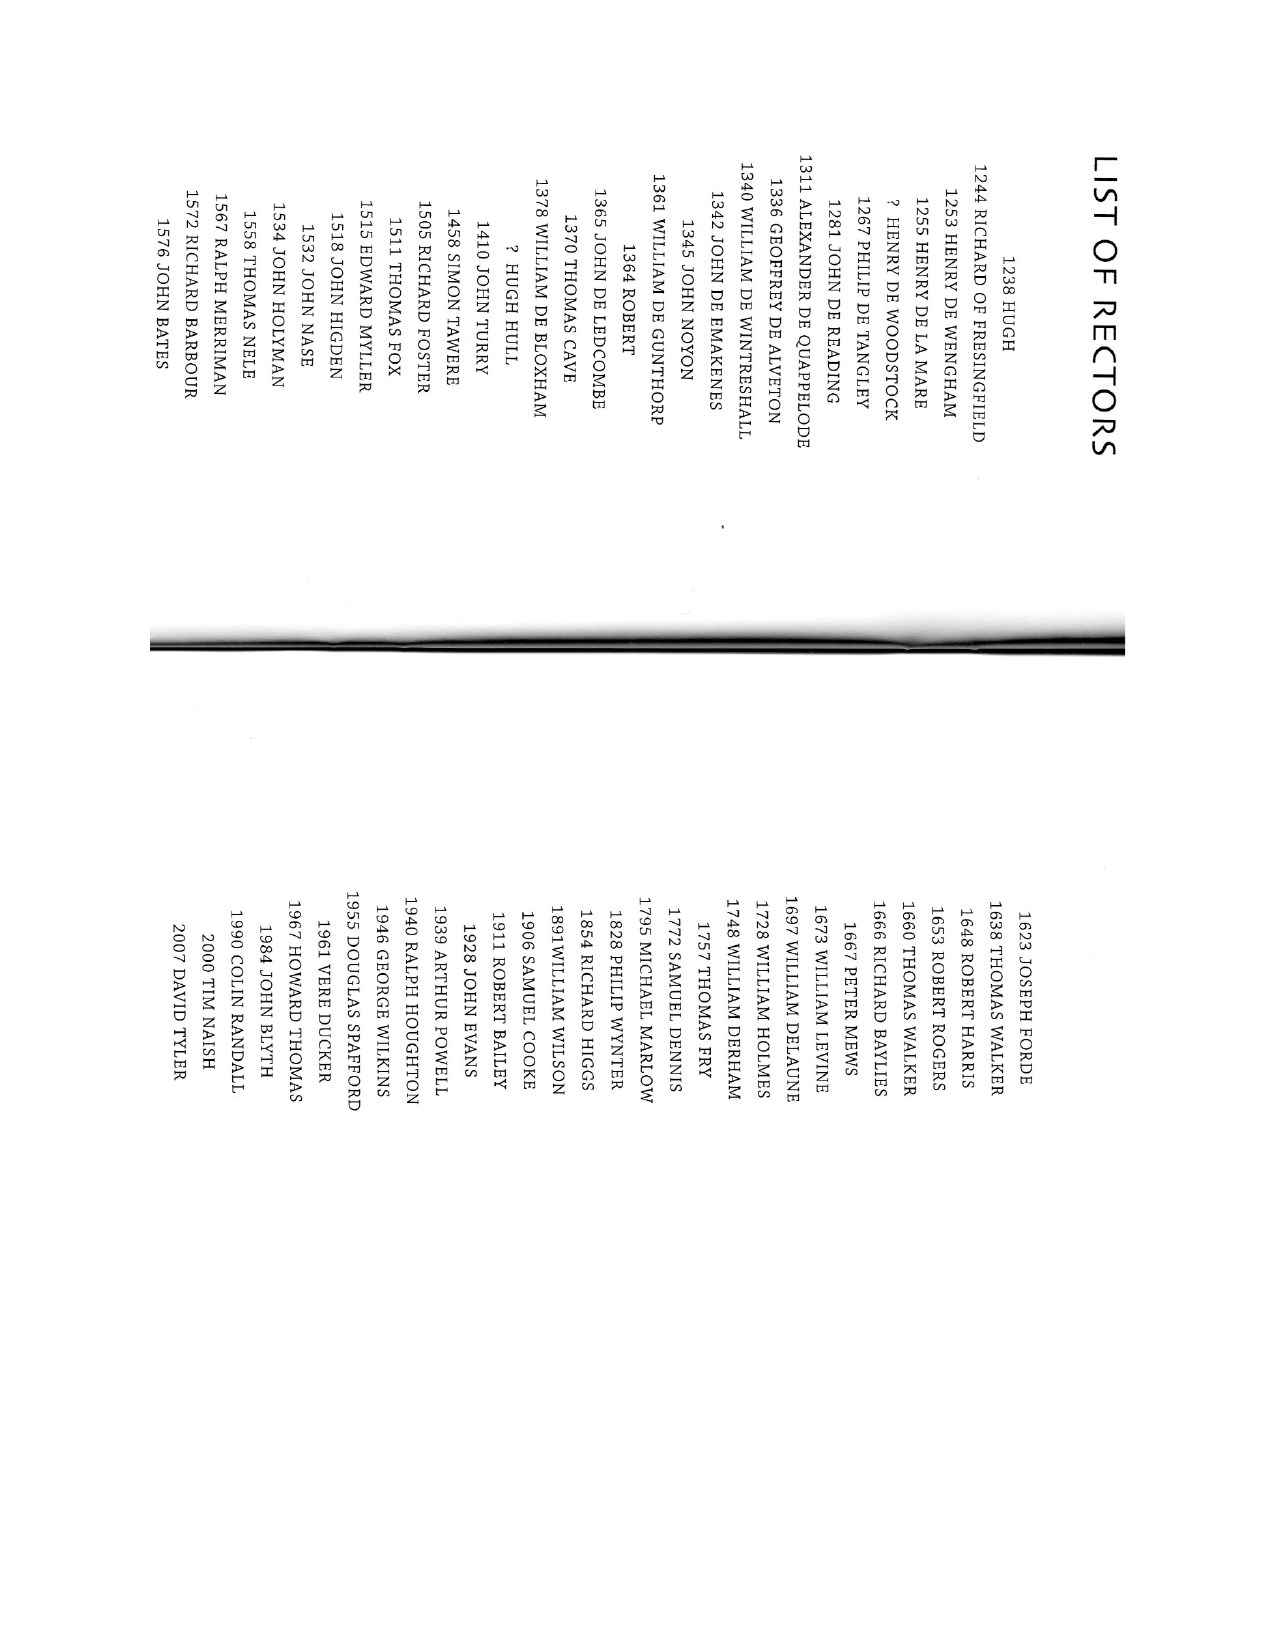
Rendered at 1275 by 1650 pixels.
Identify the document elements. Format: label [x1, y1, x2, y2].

picture [150, 150, 1125, 1117]
